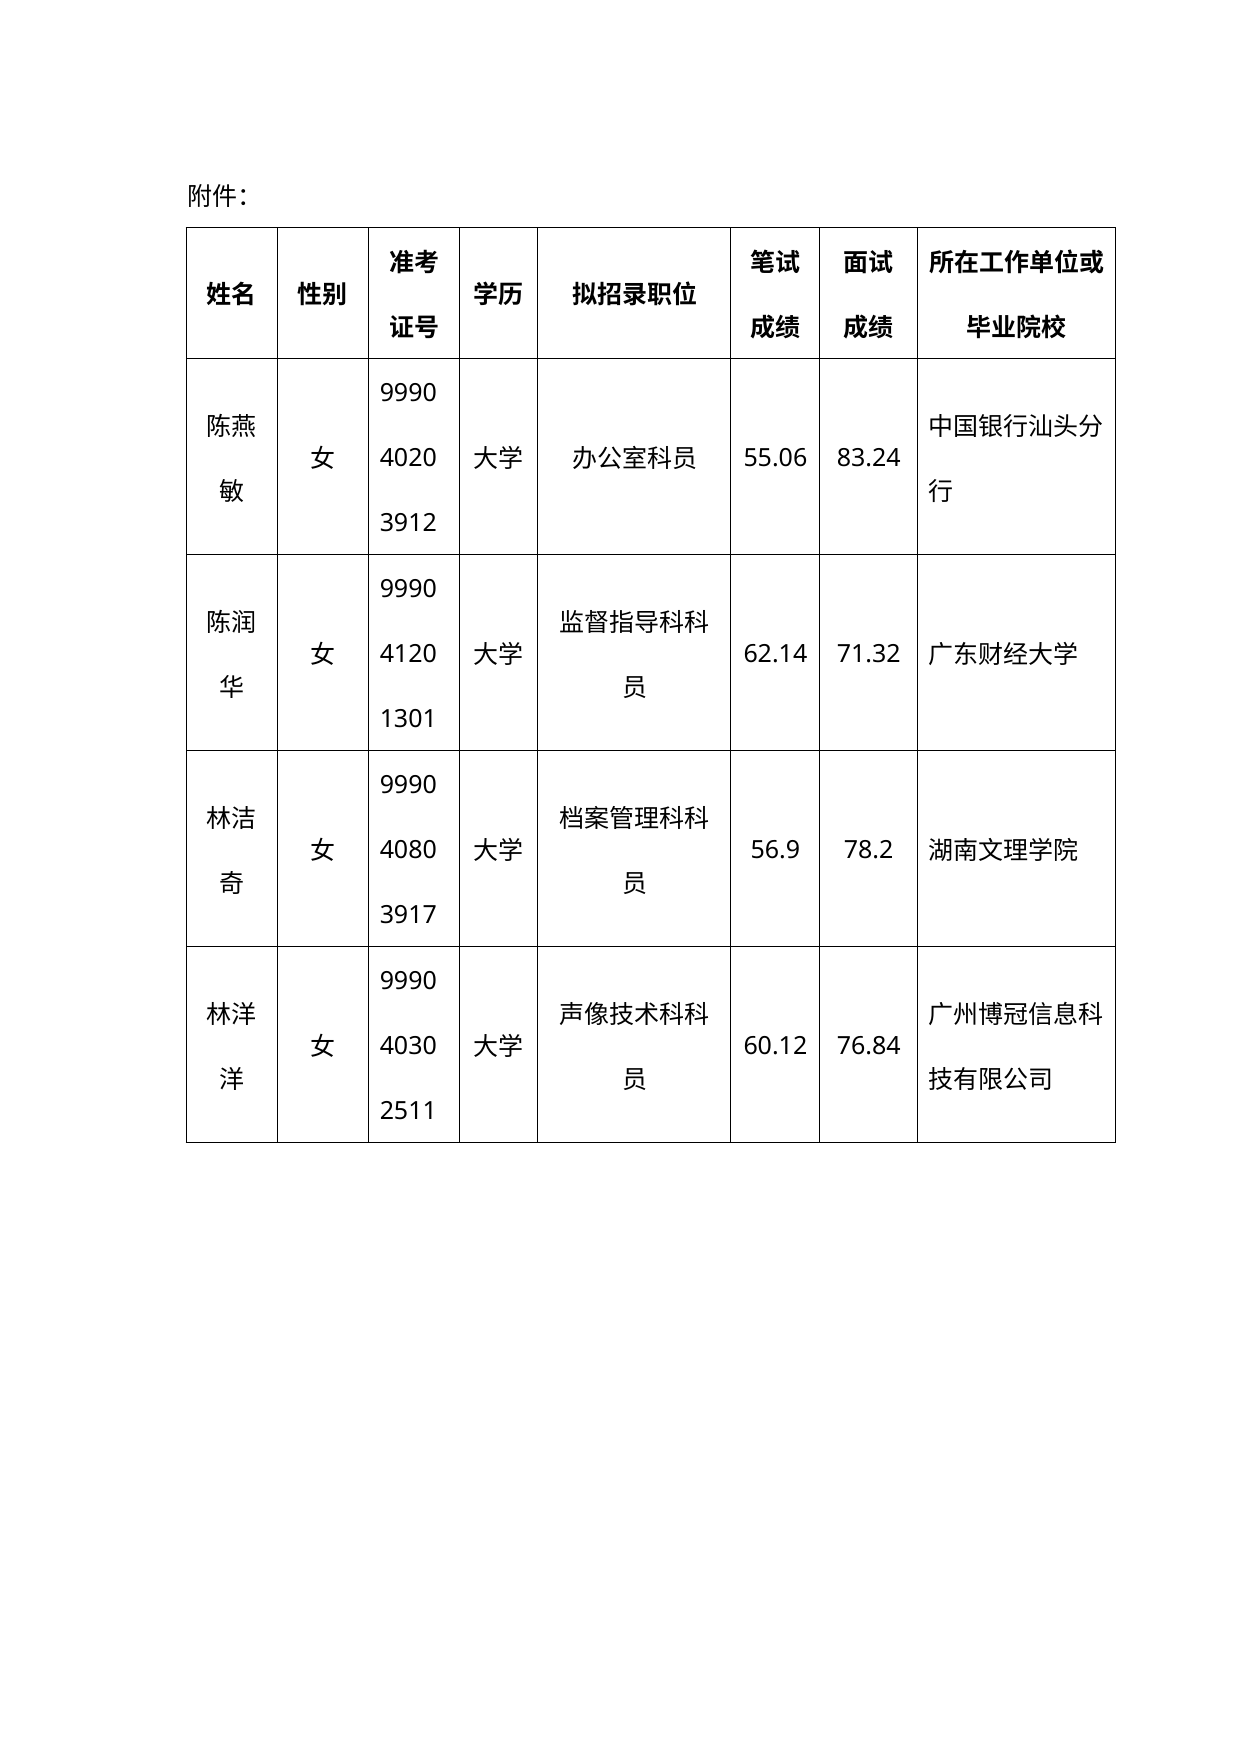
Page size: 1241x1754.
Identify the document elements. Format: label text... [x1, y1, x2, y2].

table_header 性别 [278, 228, 368, 358]
table_cell 女 [278, 947, 368, 1142]
table_cell 陈润华 [187, 555, 277, 750]
table_header 笔试 成绩 [731, 228, 819, 358]
table_cell 监督指导科科员 [538, 555, 730, 750]
table_cell 大学 [460, 555, 537, 750]
table_cell 60.12 [731, 947, 819, 1142]
table_cell 女 [278, 751, 368, 946]
table_header 准考证号 [369, 228, 459, 358]
table_cell 999040203912 [369, 359, 459, 554]
table_cell 大学 [460, 751, 537, 946]
table_cell 声像技术科科员 [538, 947, 730, 1142]
table_header 所在工作单位或毕业院校 [918, 228, 1115, 358]
table_cell 71.32 [820, 555, 917, 750]
table_cell 陈燕敏 [187, 359, 277, 554]
table_cell 78.2 [820, 751, 917, 946]
table_cell 999040803917 [369, 751, 459, 946]
text 附件： [187, 162, 1053, 227]
table_cell 广东财经大学 [918, 555, 1115, 750]
table_cell 76.84 [820, 947, 917, 1142]
table_cell 62.14 [731, 555, 819, 750]
table_cell 55.06 [731, 359, 819, 554]
table_cell 999040302511 [369, 947, 459, 1142]
table_cell 83.24 [820, 359, 917, 554]
table_cell 林洁奇 [187, 751, 277, 946]
table_cell 广州博冠信息科技有限公司 [918, 947, 1115, 1142]
table_cell 中国银行汕头分行 [918, 359, 1115, 554]
table_header 面试 成绩 [820, 228, 917, 358]
table_cell 56.9 [731, 751, 819, 946]
table_cell 办公室科员 [538, 359, 730, 554]
table_cell 女 [278, 359, 368, 554]
table_header 姓名 [187, 228, 277, 358]
table_cell 档案管理科科员 [538, 751, 730, 946]
table_cell 女 [278, 555, 368, 750]
table_cell 林洋洋 [187, 947, 277, 1142]
table_header 拟招录职位 [538, 228, 730, 358]
table_header 学历 [460, 228, 537, 358]
table_cell 大学 [460, 359, 537, 554]
table_cell 湖南文理学院 [918, 751, 1115, 946]
table_cell 大学 [460, 947, 537, 1142]
table_cell 999041201301 [369, 555, 459, 750]
